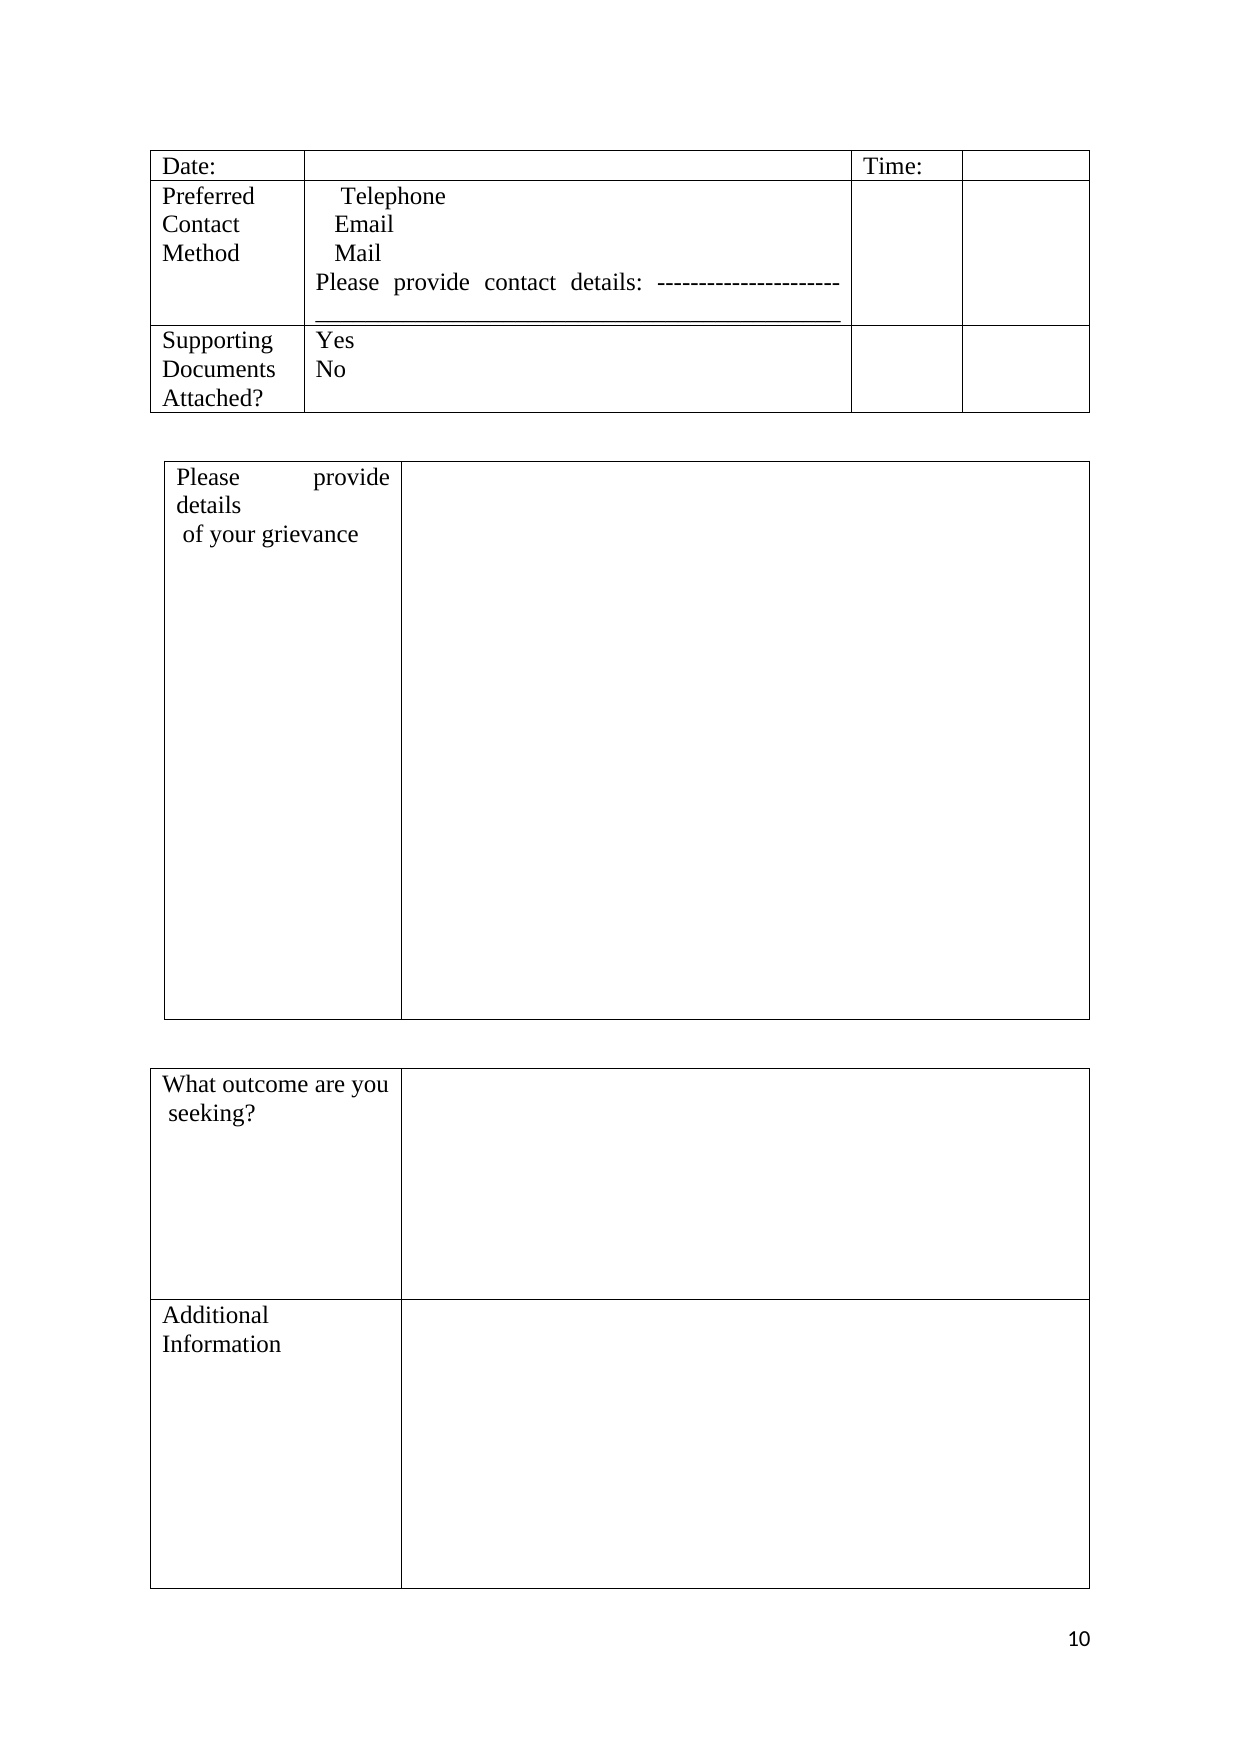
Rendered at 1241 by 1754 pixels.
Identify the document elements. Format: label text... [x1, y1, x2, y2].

table_cell [852, 326, 962, 412]
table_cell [151, 1300, 401, 1587]
table_cell [402, 1300, 1089, 1587]
table_header What outcome are you seeking? [151, 1069, 401, 1299]
table_cell Date: [151, 151, 304, 180]
table_cell Preferred Contact Method [151, 181, 304, 324]
table_cell [963, 151, 1089, 180]
table_cell Supporting Documents Attached? [151, 326, 304, 412]
table_cell Telephone Email Mail Please provide contact details: ----------------------__________________________________________ [305, 181, 851, 324]
table_cell Yes No [305, 326, 851, 412]
table_cell [963, 181, 1089, 324]
table_header [402, 462, 1089, 1019]
table_cell [852, 181, 962, 324]
table_cell Time: [852, 151, 962, 180]
table_cell [305, 151, 851, 180]
table_header [402, 1069, 1089, 1299]
table_header Please provide details of your grievance [165, 462, 401, 1019]
table_cell [963, 326, 1089, 412]
